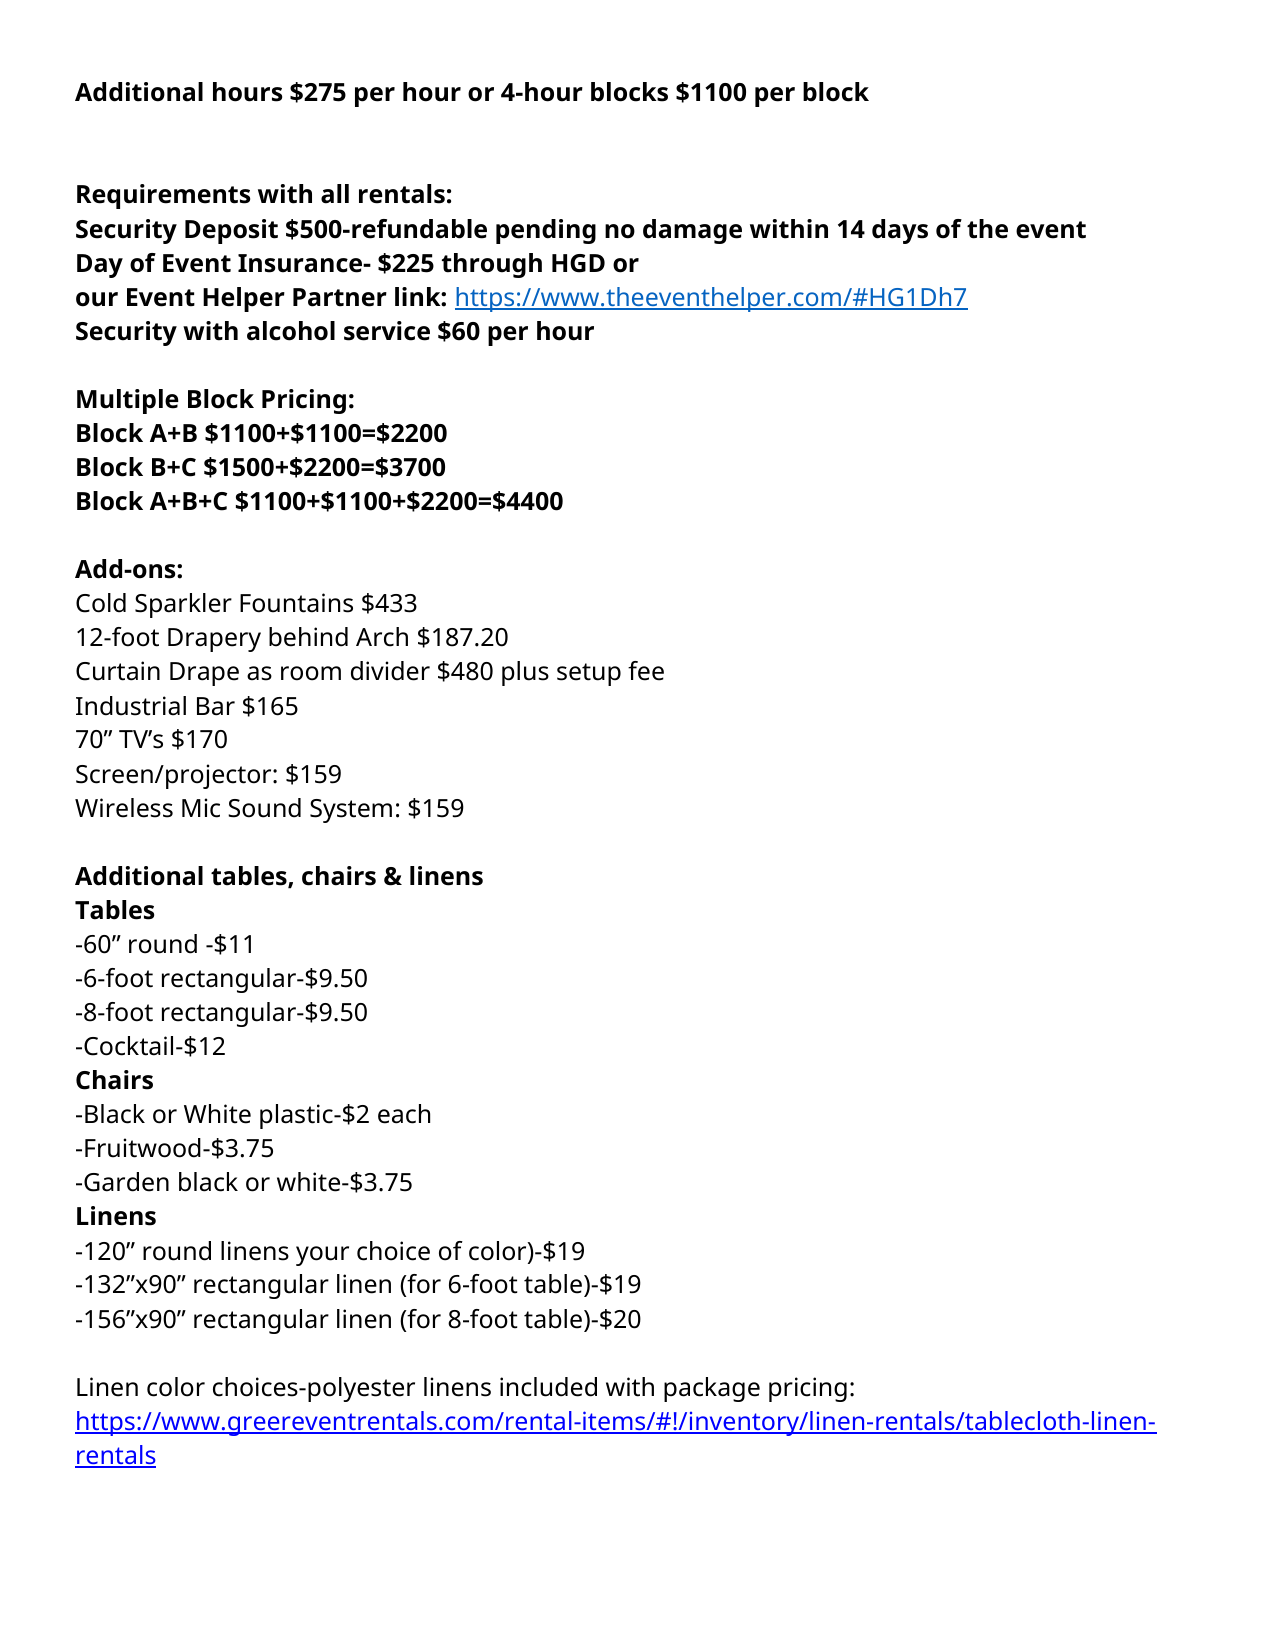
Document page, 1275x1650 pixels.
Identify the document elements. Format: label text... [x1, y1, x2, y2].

text Add-ons: [75, 552, 1200, 586]
text -60” round -$11 [75, 927, 1200, 961]
text -156”x90” rectangular linen (for 8-foot table)-$20 [75, 1301, 1200, 1335]
text Security with alcohol service $60 per hour [75, 313, 1200, 347]
text https://www.greereventrentals.com/rental-items/#!/inventory/linen-rentals/tablecloth-linen-rentals [75, 1403, 1200, 1472]
text Requirements with all rentals: [75, 177, 1200, 211]
text Cold Sparkler Fountains $433 [75, 586, 1200, 620]
text Day of Event Insurance- $225 through HGD or [75, 245, 1200, 279]
text 12-foot Drapery behind Arch $187.20 [75, 620, 1200, 654]
text -Cocktail-$12 [75, 1029, 1200, 1063]
text Wireless Mic Sound System: $159 [75, 790, 1200, 824]
text 70” TV’s $170 [75, 722, 1200, 756]
text Multiple Block Pricing: [75, 382, 1200, 416]
text -8-foot rectangular-$9.50 [75, 995, 1200, 1029]
text Industrial Bar $165 [75, 688, 1200, 722]
text -132”x90” rectangular linen (for 6-foot table)-$19 [75, 1267, 1200, 1301]
text our Event Helper Partner link: https://www.theeventhelper.com/#HG1Dh7 [75, 279, 1200, 313]
text -Garden black or white-$3.75 [75, 1165, 1200, 1199]
text -120” round linens your choice of color)-$19 [75, 1233, 1200, 1267]
text Tables [75, 892, 1200, 927]
text -Black or White plastic-$2 each [75, 1097, 1200, 1131]
text Block A+B $1100+$1100=$2200 [75, 416, 1200, 450]
text -6-foot rectangular-$9.50 [75, 961, 1200, 995]
text Security Deposit $500-refundable pending no damage within 14 days of the event [75, 211, 1200, 245]
text Linen color choices-polyester linens included with package pricing: [75, 1369, 1200, 1403]
text -Fruitwood-$3.75 [75, 1131, 1200, 1165]
text Additional hours $275 per hour or 4-hour blocks $1100 per block [75, 75, 1200, 109]
text Curtain Drape as room divider $480 plus setup fee [75, 654, 1200, 688]
text Additional tables, chairs & linens [75, 858, 1200, 892]
text Block B+C $1500+$2200=$3700 [75, 450, 1200, 484]
text Block A+B+C $1100+$1100+$2200=$4400 [75, 484, 1200, 518]
text Screen/projector: $159 [75, 756, 1200, 790]
text Linens [75, 1199, 1200, 1233]
text Chairs [75, 1063, 1200, 1097]
